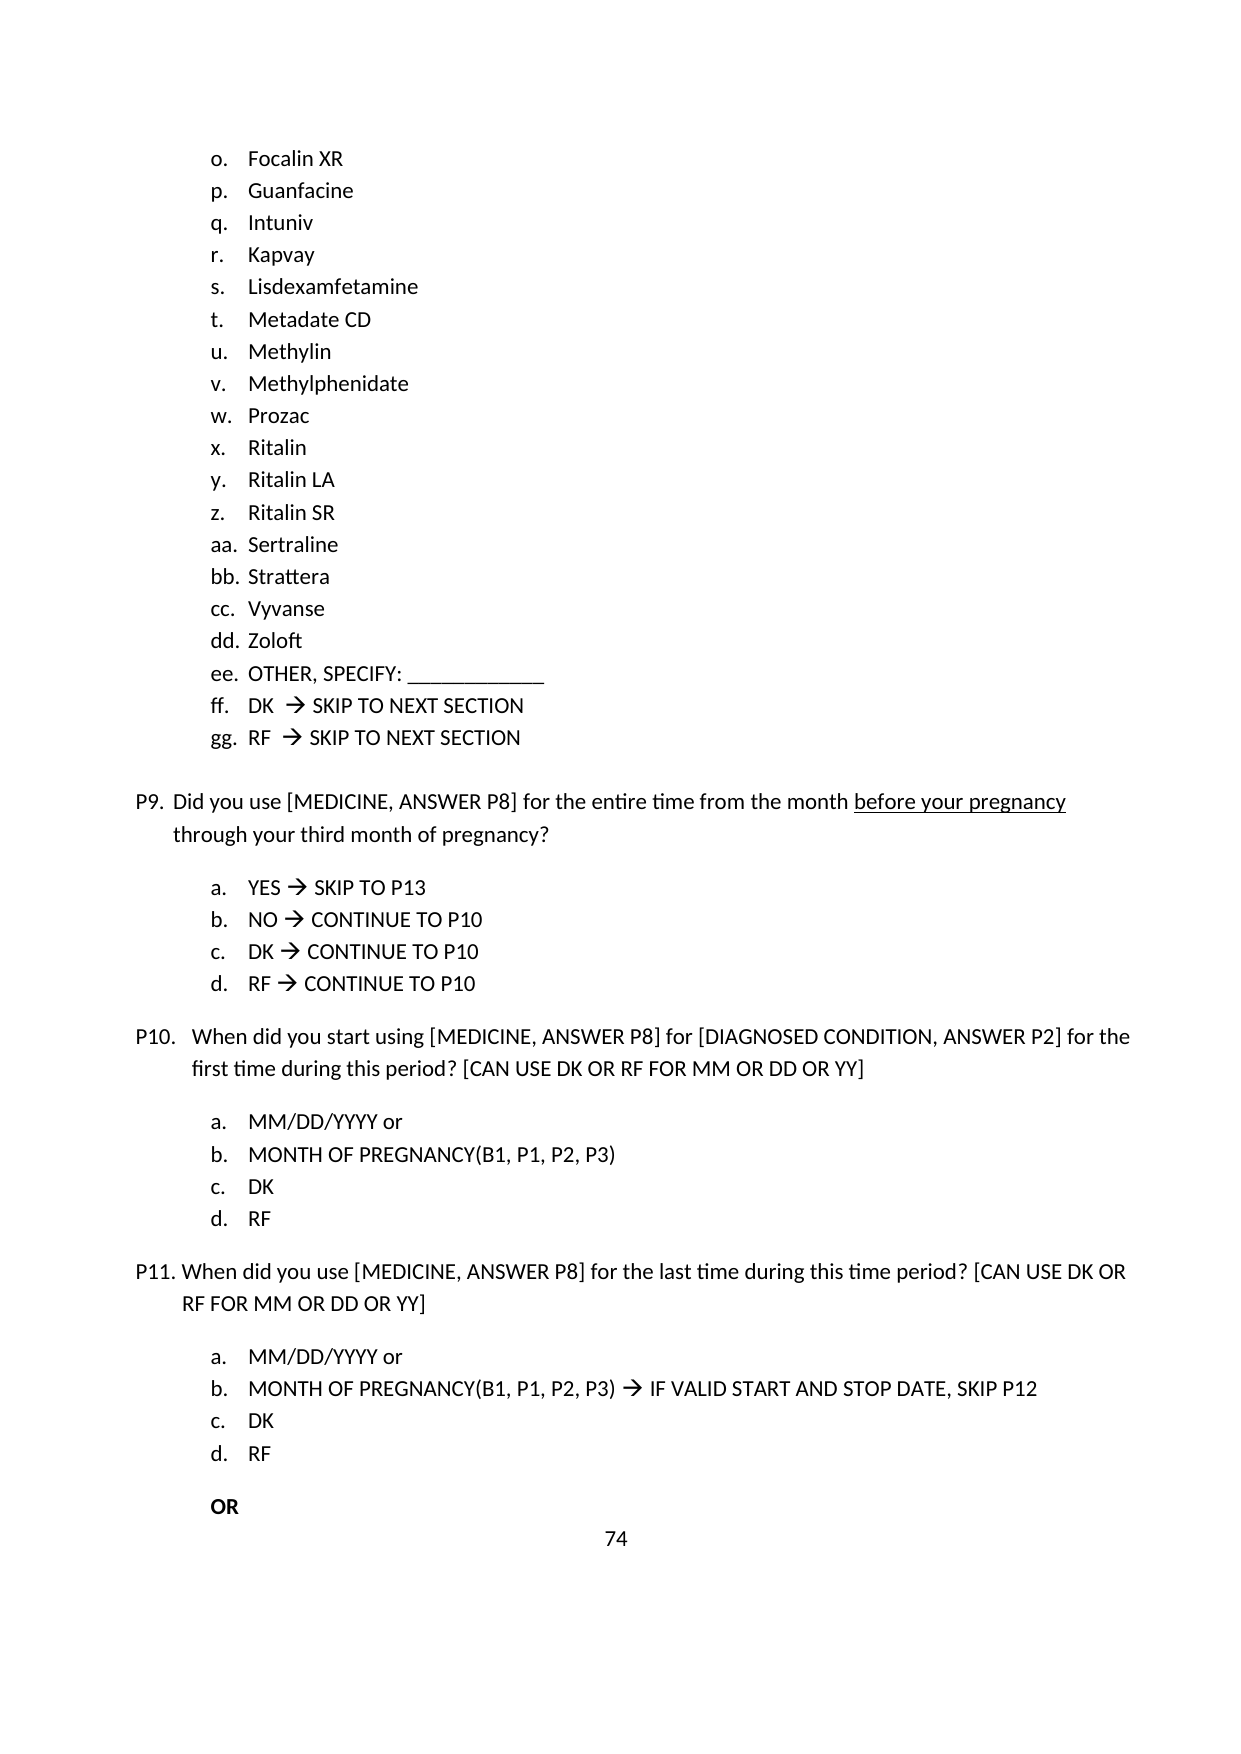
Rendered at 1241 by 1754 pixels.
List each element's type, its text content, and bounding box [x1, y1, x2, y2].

list Guanfacine [210, 176, 1134, 204]
list MONTH OF PREGNANCY(B1, P1, P2, P3) [210, 1140, 1134, 1168]
list Lisdexamfetamine [210, 272, 1134, 301]
list Vyvanse [210, 594, 1134, 622]
list Focalin XR [210, 144, 1134, 172]
list Intuniv [210, 208, 1134, 236]
list Metadate CD [210, 305, 1134, 333]
list DK [210, 1172, 1134, 1200]
list Prozac [210, 401, 1134, 429]
list Sertraline [210, 530, 1134, 558]
list RF [210, 1439, 1134, 1467]
list RF CONTINUE TO P10 [210, 969, 1134, 997]
list Methylin [210, 337, 1134, 365]
list OTHER, SPECIFY: ____________ [210, 659, 1134, 687]
list MM/DD/YYYY or [210, 1107, 1134, 1136]
list RF SKIP TO NEXT SECTION [210, 723, 1134, 751]
list MONTH OF PREGNANCY(B1, P1, P2, P3) IF VALID START AND STOP DATE, SKIP P12 [210, 1374, 1134, 1402]
list Strattera [210, 562, 1134, 590]
list DK [210, 1407, 1134, 1435]
list Ritalin SR [210, 498, 1134, 526]
text P11. When did you use [MEDICINE, ANSWER P8] for the last time during this time period? [CAN USE DK OR RF FOR MM OR DD OR YY] [135, 1257, 1134, 1317]
list Methylphenidate [210, 369, 1134, 397]
text P10. When did you start using [MEDICINE, ANSWER P8] for [DIAGNOSED CONDITION, ANSWER P2] for the first time during this period? [CAN USE DK OR RF FOR MM OR DD OR YY] [135, 1022, 1134, 1082]
text P9. Did you use [MEDICINE, ANSWER P8] for the entire time from the month before your pregnancy through your third month of pregnancy? [135, 787, 1134, 848]
list NO CONTINUE TO P10 [210, 905, 1134, 933]
list DK CONTINUE TO P10 [210, 937, 1134, 965]
list RF [210, 1204, 1134, 1232]
list YES SKIP TO P13 [210, 873, 1134, 901]
list Ritalin [210, 433, 1134, 461]
list MM/DD/YYYY or [210, 1342, 1134, 1370]
list Ritalin LA [210, 466, 1134, 494]
text OR [135, 1492, 1134, 1520]
list DK SKIP TO NEXT SECTION [210, 691, 1134, 719]
list Kapvay [210, 240, 1134, 268]
list Zoloft [210, 627, 1134, 654]
